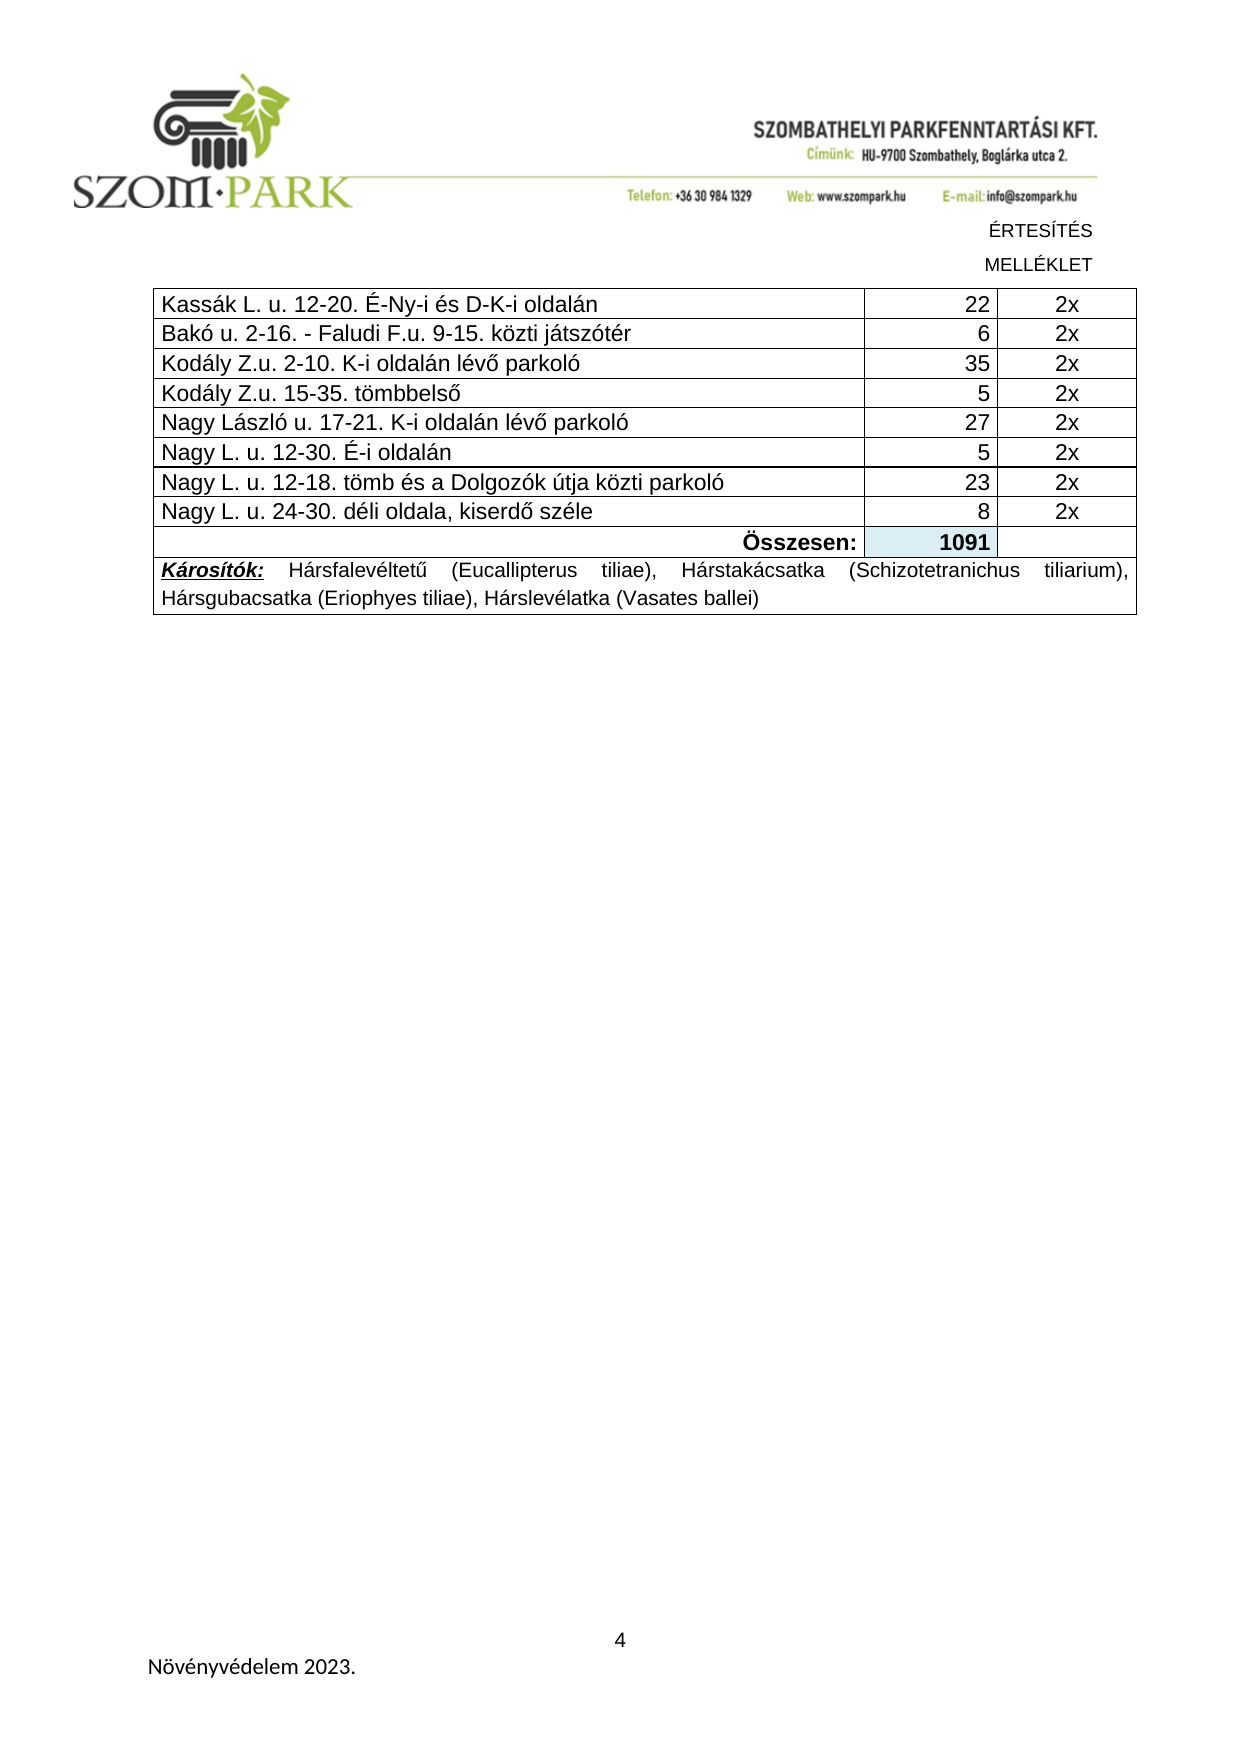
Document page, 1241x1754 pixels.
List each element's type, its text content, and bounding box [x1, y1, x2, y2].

table_cell Nagy L. u. 12-18. tömb és a Dolgozók útja közti parkoló [154, 468, 864, 496]
table_cell Bakó u. 2-16. - Faludi F.u. 9-15. közti játszótér [154, 319, 864, 348]
table_cell 5 [865, 438, 997, 466]
table_cell Nagy László u. 17-21. K-i oldalán lévő parkoló [154, 408, 864, 437]
table_cell 35 [865, 349, 997, 377]
table_cell 22 [865, 289, 997, 318]
table_cell 8 [865, 497, 997, 526]
table_cell Összesen: [154, 527, 864, 557]
table_cell 1091 [865, 527, 997, 557]
table_cell 2x [998, 497, 1136, 526]
table_cell 27 [865, 408, 997, 437]
table_cell 2x [998, 379, 1136, 407]
table_cell 2x [998, 468, 1136, 496]
table_cell 6 [865, 319, 997, 348]
picture [73, 73, 1098, 208]
table_cell 2x [998, 319, 1136, 348]
table_cell Nagy L. u. 24-30. déli oldala, kiserdő széle [154, 497, 864, 526]
table_cell [998, 527, 1136, 557]
table_cell 23 [865, 468, 997, 496]
table_cell Károsítók: Hársfalevéltetű (Eucallipterus tiliae), Hárstakácsatka (Schizotetranichus tiliarium), Hársgubacsatka (Eriophyes tiliae), Hárslevélatka (Vasates ballei) [154, 558, 1136, 613]
table_cell 2x [998, 438, 1136, 466]
table_cell 2x [998, 349, 1136, 377]
table_cell 2x [998, 408, 1136, 437]
table_cell 5 [865, 379, 997, 407]
table_cell Nagy L. u. 12-30. É-i oldalán [154, 438, 864, 466]
table_cell 2x [998, 289, 1136, 318]
table_cell Kodály Z.u. 2-10. K-i oldalán lévő parkoló [154, 349, 864, 377]
table_cell Kassák L. u. 12-20. É-Ny-i és D-K-i oldalán [154, 289, 864, 318]
table_cell Kodály Z.u. 15-35. tömbbelső [154, 379, 864, 407]
